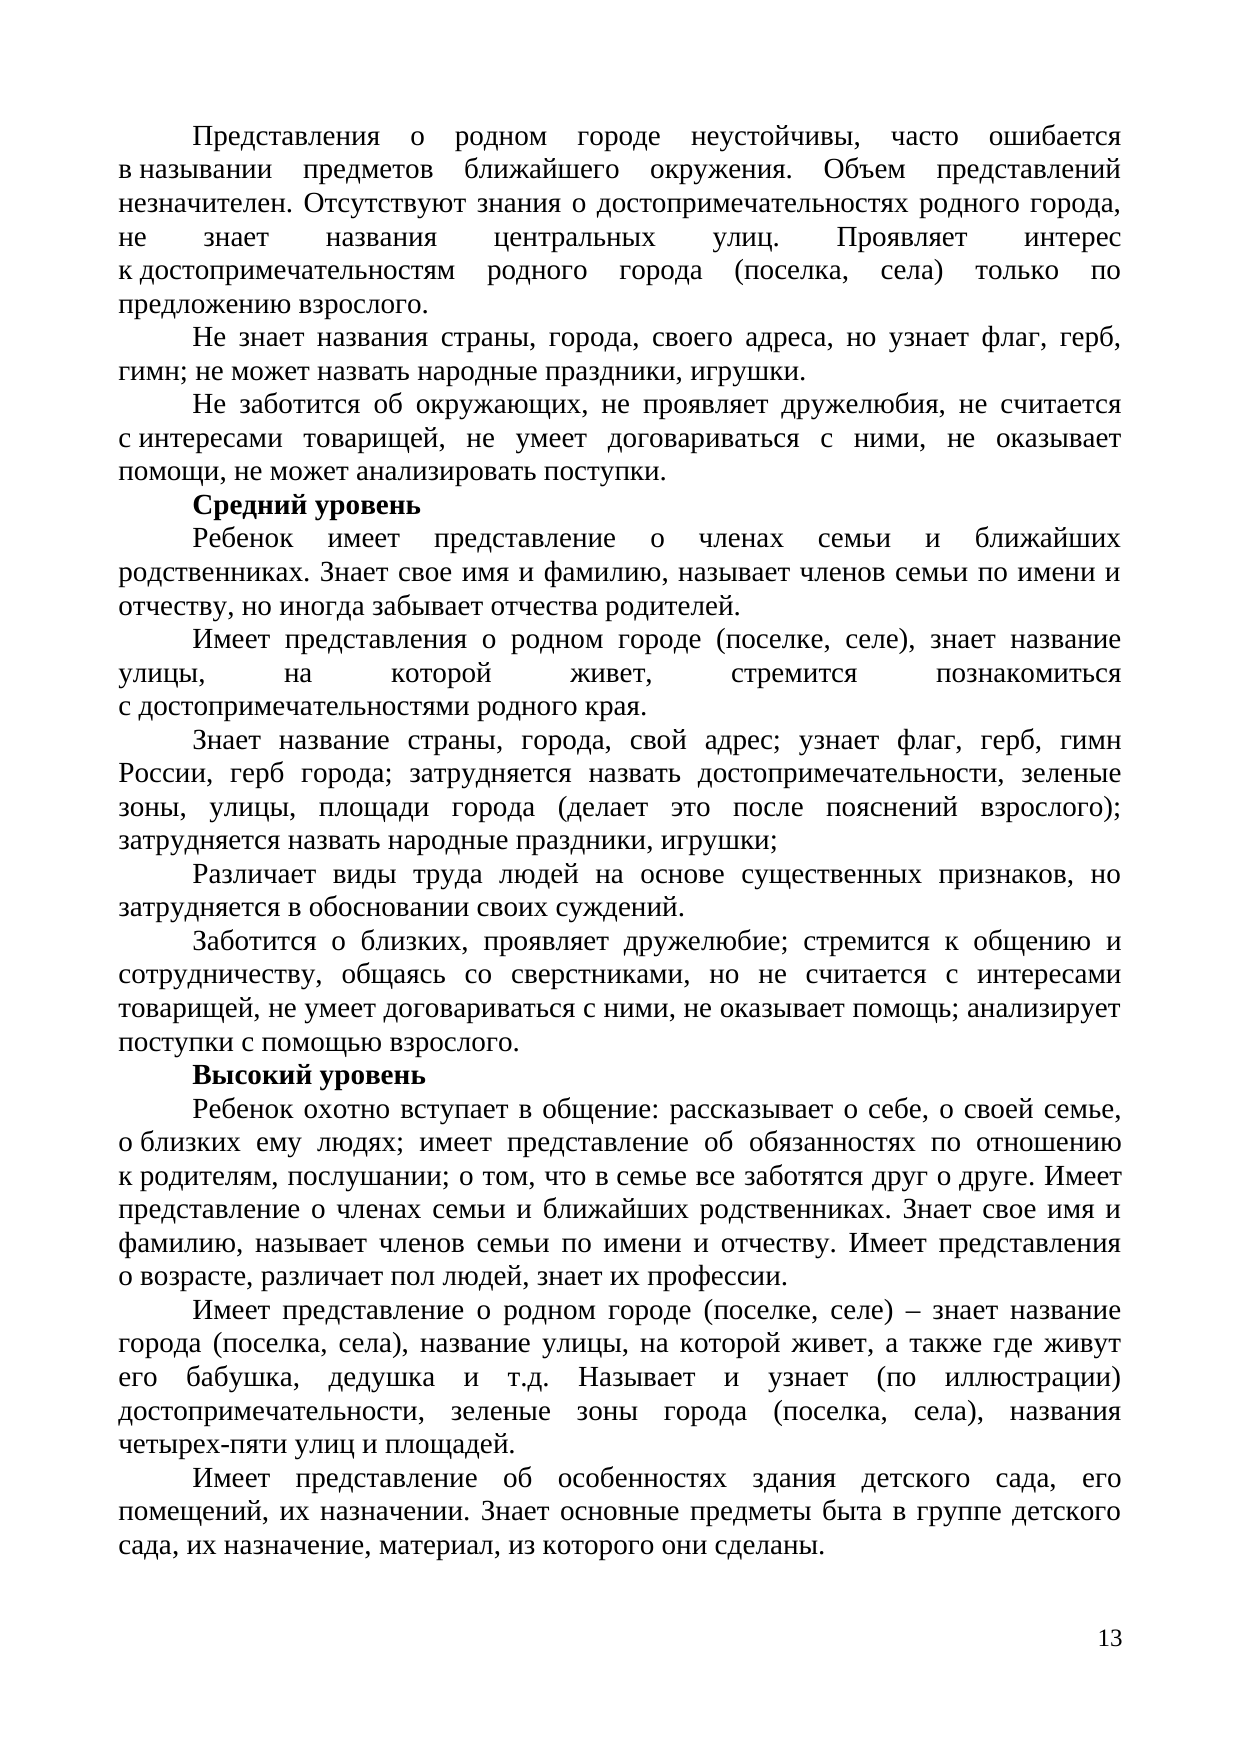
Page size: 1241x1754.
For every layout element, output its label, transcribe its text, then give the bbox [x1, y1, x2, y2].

text Не знает названия страны, города, своего адреса, но узнает флаг, герб, гимн; не может назвать народные праздники, игрушки. [118, 319, 1122, 386]
text Не заботится об окружающих, не проявляет дружелюбия, не считается с интересами товарищей, не умеет договариваться с ними, не оказывает помощи, не может анализировать поступки. [118, 386, 1122, 487]
text Ребенок охотно вступает в общение: рассказывает о себе, о своей семье, о близких ему людях; имеет представление об обязанностях по отношению к родителям, послушании; о том, что в семье все заботятся друг о друге. Имеет представление о членах семьи и ближайших родственниках. Знает свое имя и фамилию, называет членов семьи по имени и отчеству. Имеет представления о возрасте, различает пол людей, знает их профессии. [118, 1091, 1122, 1292]
text Имеет представление об особенностях здания детского сада, его помещений, их назначении. Знает основные предметы быта в группе детского сада, их назначение, материал, из которого они сделаны. [118, 1460, 1122, 1560]
text Заботится о близких, проявляет дружелюбие; стремится к общению и сотрудничеству, общаясь со сверстниками, но не считается с интересами товарищей, не умеет договариваться с ними, не оказывает помощь; анализирует поступки с помощью взрослого. [118, 923, 1122, 1057]
text Представления о родном городе неустойчивы, часто ошибается в назывании предметов ближайшего окружения. Объем представлений незначителен. Отсутствуют знания о достопримечательностях родного города, не знает названия центральных улиц. Проявляет интерес к достопримечательностям родного города (поселка, села) только по предложению взрослого. [118, 118, 1122, 319]
text Ребенок имеет представление о членах семьи и ближайших родственниках. Знает свое имя и фамилию, называет членов семьи по имени и отчеству, но иногда забывает отчества родителей. [118, 521, 1122, 621]
text Средний уровень [118, 487, 1122, 521]
text Высокий уровень [118, 1057, 1122, 1091]
text Имеет представление о родном городе (поселке, селе) – знает название города (поселка, села), название улицы, на которой живет, а также где живут его бабушка, дедушка и т.д. Называет и узнает (по иллюстрации) достопримечательности, зеленые зоны города (поселка, села), названия четырех-пяти улиц и площадей. [118, 1292, 1122, 1460]
text Имеет представления о родном городе (поселке, селе), знает название улицы, на которой живет, стремится познакомиться с достопримечательностями родного края. [118, 621, 1122, 722]
text Знает название страны, города, свой адрес; узнает флаг, герб, гимн России, герб города; затрудняется назвать достопримечательности, зеленые зоны, улицы, площади города (делает это после пояснений взрослого); затрудняется назвать народные праздники, игрушки; [118, 722, 1122, 856]
text Различает виды труда людей на основе существенных признаков, но затрудняется в обосновании своих суждений. [118, 856, 1122, 923]
